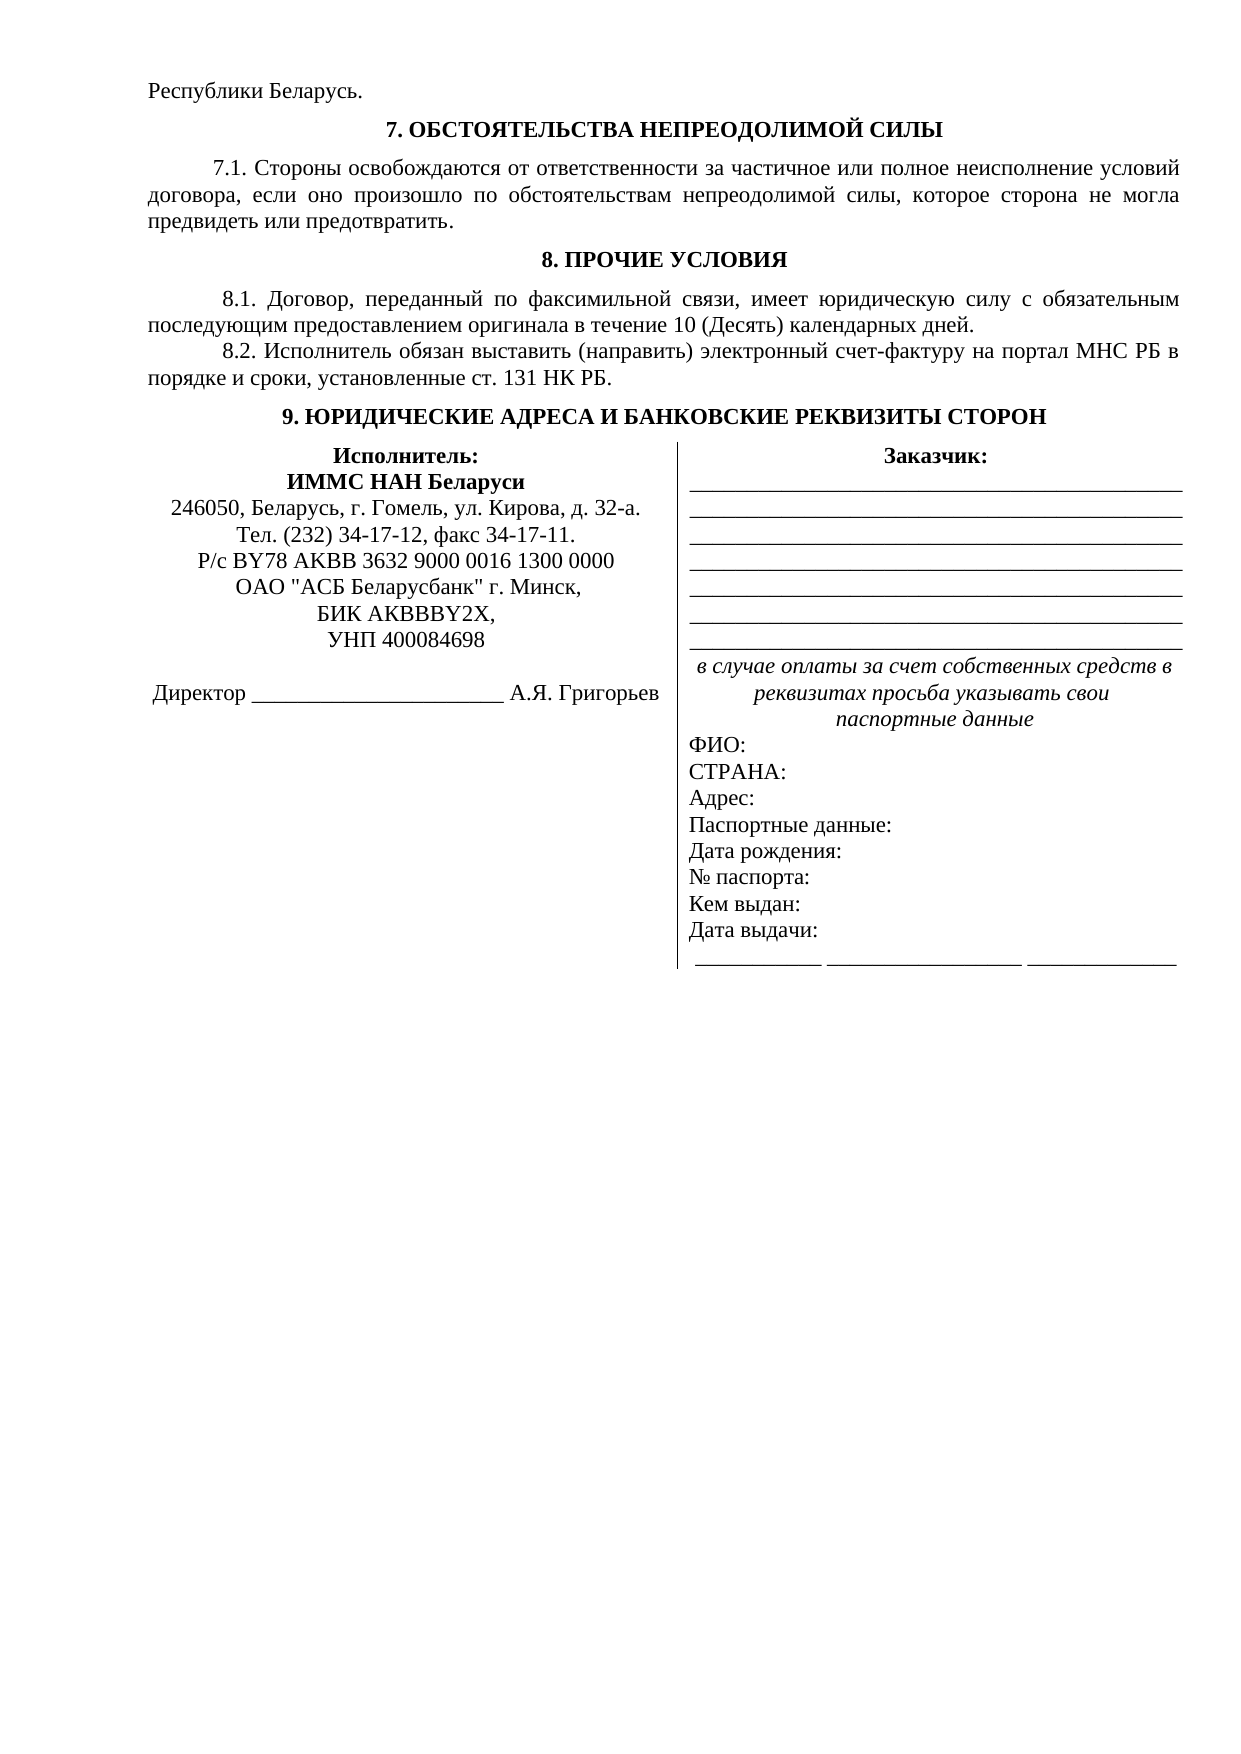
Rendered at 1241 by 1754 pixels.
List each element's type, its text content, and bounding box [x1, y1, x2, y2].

text 8.1. Договор, переданный по факсимильной связи, имеет юридическую силу с обязательным последующим предоставлением оригинала в течение 10 (Десять) календарных дней. [148, 285, 1181, 338]
table_header Исполнитель: [135, 442, 677, 468]
text 8. ПРОЧИЕ УСЛОВИЯ [148, 246, 1181, 272]
table_header Заказчик: [678, 442, 1194, 468]
text 7.1. Стороны освобождаются от ответственности за частичное или полное неисполнение условий договора, если оно произошло по обстоятельствам непреодолимой силы, которое сторона не могла предвидеть или предотвратить. [148, 154, 1181, 233]
text 8.2. Исполнитель обязан выставить (направить) электронный счет-фактуру на портал МНС РБ в порядке и сроки, установленные ст. 131 НК РБ. [148, 338, 1181, 390]
table_cell ___________________________________________ _______________________________________________________________________________________________________________________________________________________________________________________________________________________ ___________________________________________ в случае оплаты за счет собственных средств в реквизитах просьба указывать свои паспортные данные ФИО: СТРАНА: Адрес: Паспортные данные: Дата рождения: № паспорта: Кем выдан: Дата выдачи: ___________ _________________ _____________ [678, 468, 1194, 969]
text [148, 77, 1181, 103]
text 7. ОБСТОЯТЕЛЬСТВА НЕПРЕОДОЛИМОЙ СИЛЫ [148, 116, 1181, 142]
table_cell ИММС НАН Беларуси 246050, Беларусь, г. Гомель, ул. Кирова, д. 32-а. Тел. (232) 34-17-12, факс 34-17-11. Р/с BY78 AKBB 3632 9000 0016 1300 0000 ОАО "АСБ Беларусбанк" г. Минск, БИК АКВВВY2Х, УНП 400084698 Директор ______________________ А.Я. Григорьев [135, 468, 677, 969]
text 9. ЮРИДИЧЕСКИЕ АДРЕСА И БАНКОВСКИЕ РЕКВИЗИТЫ СТОРОН [148, 403, 1181, 429]
